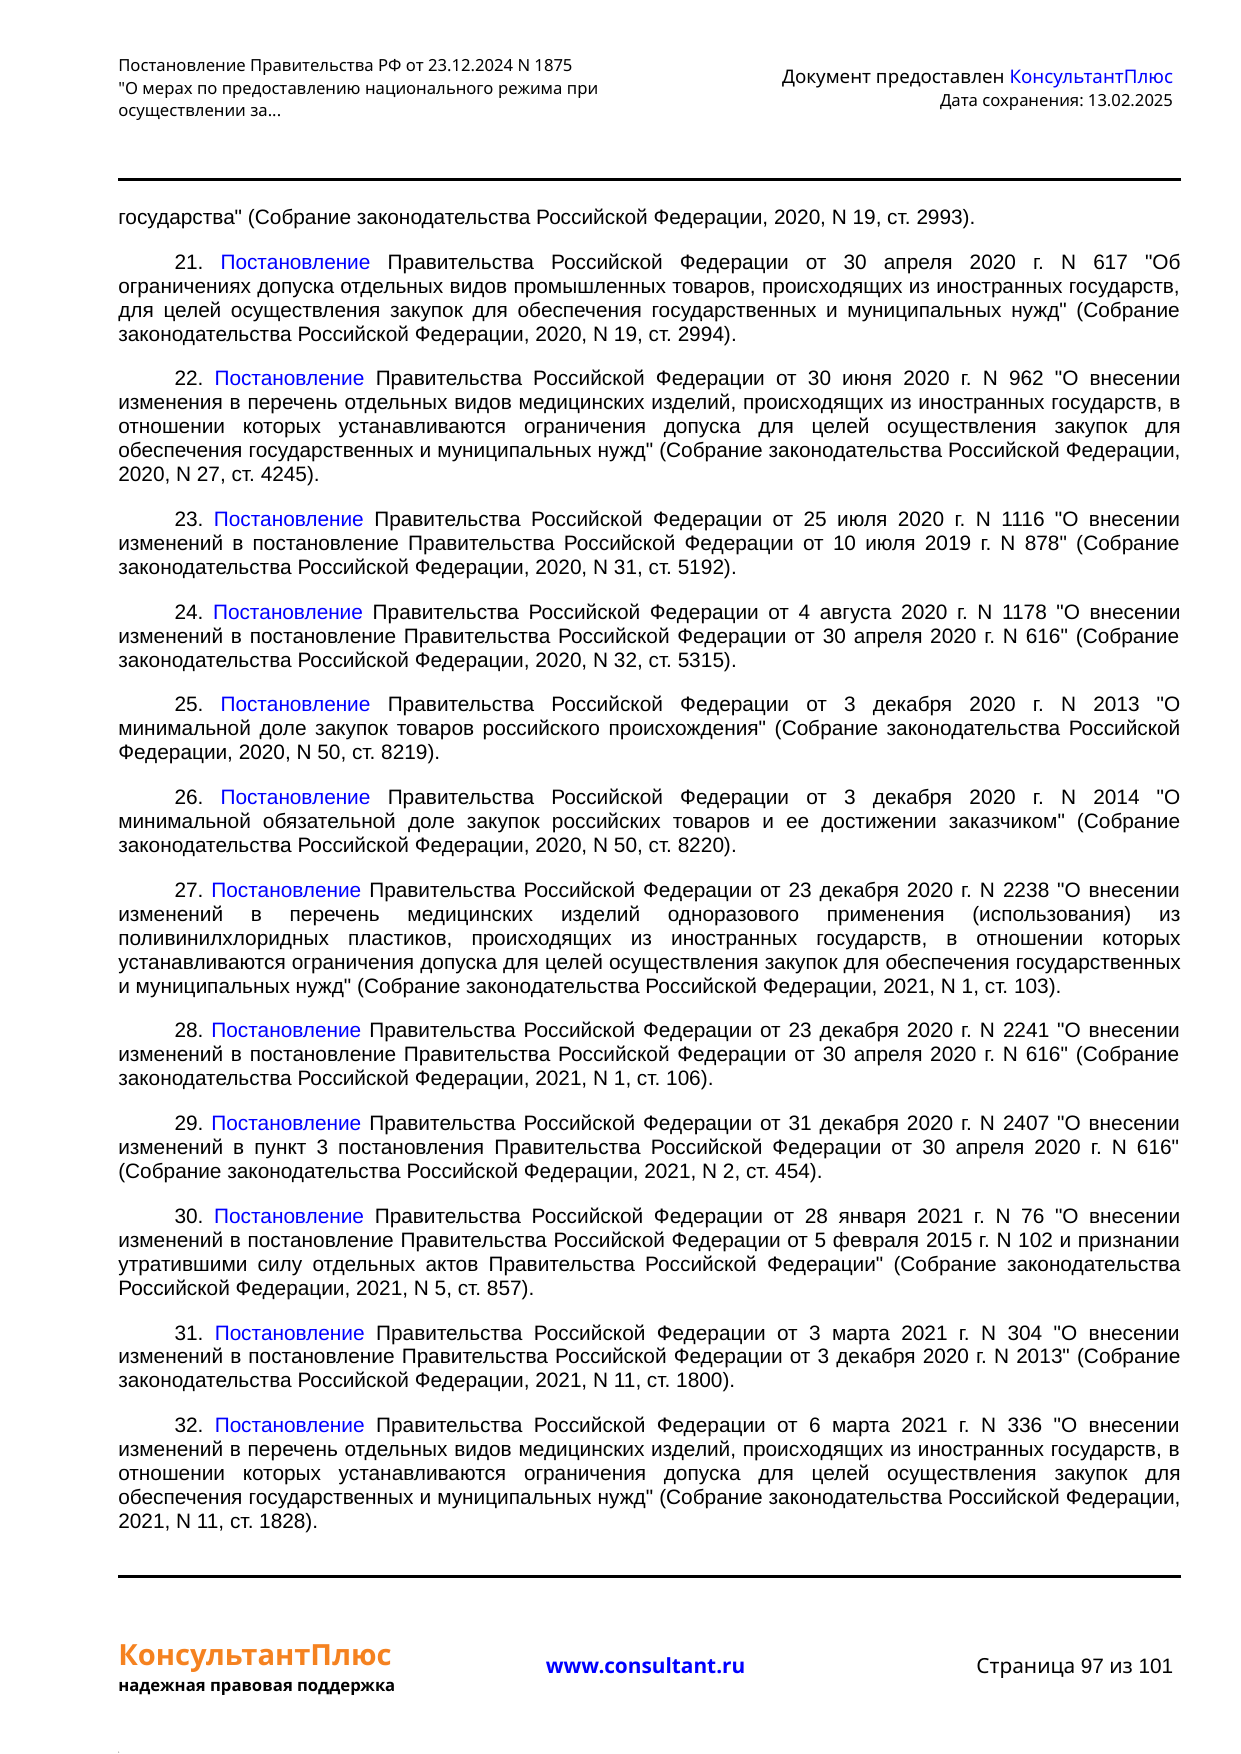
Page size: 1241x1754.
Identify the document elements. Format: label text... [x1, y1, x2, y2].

text 29. Постановление Правительства Российской Федерации от 31 декабря 2020 г. N 2407 "О внесении изменений в пункт 3 постановления Правительства Российской Федерации от 30 апреля 2020 г. N 616" (Собрание законодательства Российской Федерации, 2021, N 2, ст. 454). [118, 1111, 1181, 1183]
text 23. Постановление Правительства Российской Федерации от 25 июля 2020 г. N 1116 "О внесении изменений в постановление Правительства Российской Федерации от 10 июля 2019 г. N 878" (Собрание законодательства Российской Федерации, 2020, N 31, ст. 5192). [118, 507, 1181, 579]
text 22. Постановление Правительства Российской Федерации от 30 июня 2020 г. N 962 "О внесении изменения в перечень отдельных видов медицинских изделий, происходящих из иностранных государств, в отношении которых устанавливаются ограничения допуска для целей осуществления закупок для обеспечения государственных и муниципальных нужд" (Собрание законодательства Российской Федерации, 2020, N 27, ст. 4245). [118, 366, 1181, 486]
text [118, 205, 1181, 229]
text 24. Постановление Правительства Российской Федерации от 4 августа 2020 г. N 1178 "О внесении изменений в постановление Правительства Российской Федерации от 30 апреля 2020 г. N 616" (Собрание законодательства Российской Федерации, 2020, N 32, ст. 5315). [118, 599, 1181, 671]
text 26. Постановление Правительства Российской Федерации от 3 декабря 2020 г. N 2014 "О минимальной обязательной доле закупок российских товаров и ее достижении заказчиком" (Собрание законодательства Российской Федерации, 2020, N 50, ст. 8220). [118, 785, 1181, 857]
text 21. Постановление Правительства Российской Федерации от 30 апреля 2020 г. N 617 "Об ограничениях допуска отдельных видов промышленных товаров, происходящих из иностранных государств, для целей осуществления закупок для обеспечения государственных и муниципальных нужд" (Собрание законодательства Российской Федерации, 2020, N 19, ст. 2994). [118, 249, 1181, 345]
text 27. Постановление Правительства Российской Федерации от 23 декабря 2020 г. N 2238 "О внесении изменений в перечень медицинских изделий одноразового применения (использования) из поливинилхлоридных пластиков, происходящих из иностранных государств, в отношении которых устанавливаются ограничения допуска для целей осуществления закупок для обеспечения государственных и муниципальных нужд" (Собрание законодательства Российской Федерации, 2021, N 1, ст. 103). [118, 878, 1181, 997]
text 32. Постановление Правительства Российской Федерации от 6 марта 2021 г. N 336 "О внесении изменений в перечень отдельных видов медицинских изделий, происходящих из иностранных государств, в отношении которых устанавливаются ограничения допуска для целей осуществления закупок для обеспечения государственных и муниципальных нужд" (Собрание законодательства Российской Федерации, 2021, N 11, ст. 1828). [118, 1413, 1181, 1533]
text 25. Постановление Правительства Российской Федерации от 3 декабря 2020 г. N 2013 "О минимальной доле закупок товаров российского происхождения" (Собрание законодательства Российской Федерации, 2020, N 50, ст. 8219). [118, 692, 1181, 764]
text 30. Постановление Правительства Российской Федерации от 28 января 2021 г. N 76 "О внесении изменений в постановление Правительства Российской Федерации от 5 февраля 2015 г. N 102 и признании утратившими силу отдельных актов Правительства Российской Федерации" (Собрание законодательства Российской Федерации, 2021, N 5, ст. 857). [118, 1204, 1181, 1299]
text 31. Постановление Правительства Российской Федерации от 3 марта 2021 г. N 304 "О внесении изменений в постановление Правительства Российской Федерации от 3 декабря 2020 г. N 2013" (Собрание законодательства Российской Федерации, 2021, N 11, ст. 1800). [118, 1320, 1181, 1392]
text 28. Постановление Правительства Российской Федерации от 23 декабря 2020 г. N 2241 "О внесении изменений в постановление Правительства Российской Федерации от 30 апреля 2020 г. N 616" (Собрание законодательства Российской Федерации, 2021, N 1, ст. 106). [118, 1018, 1181, 1090]
